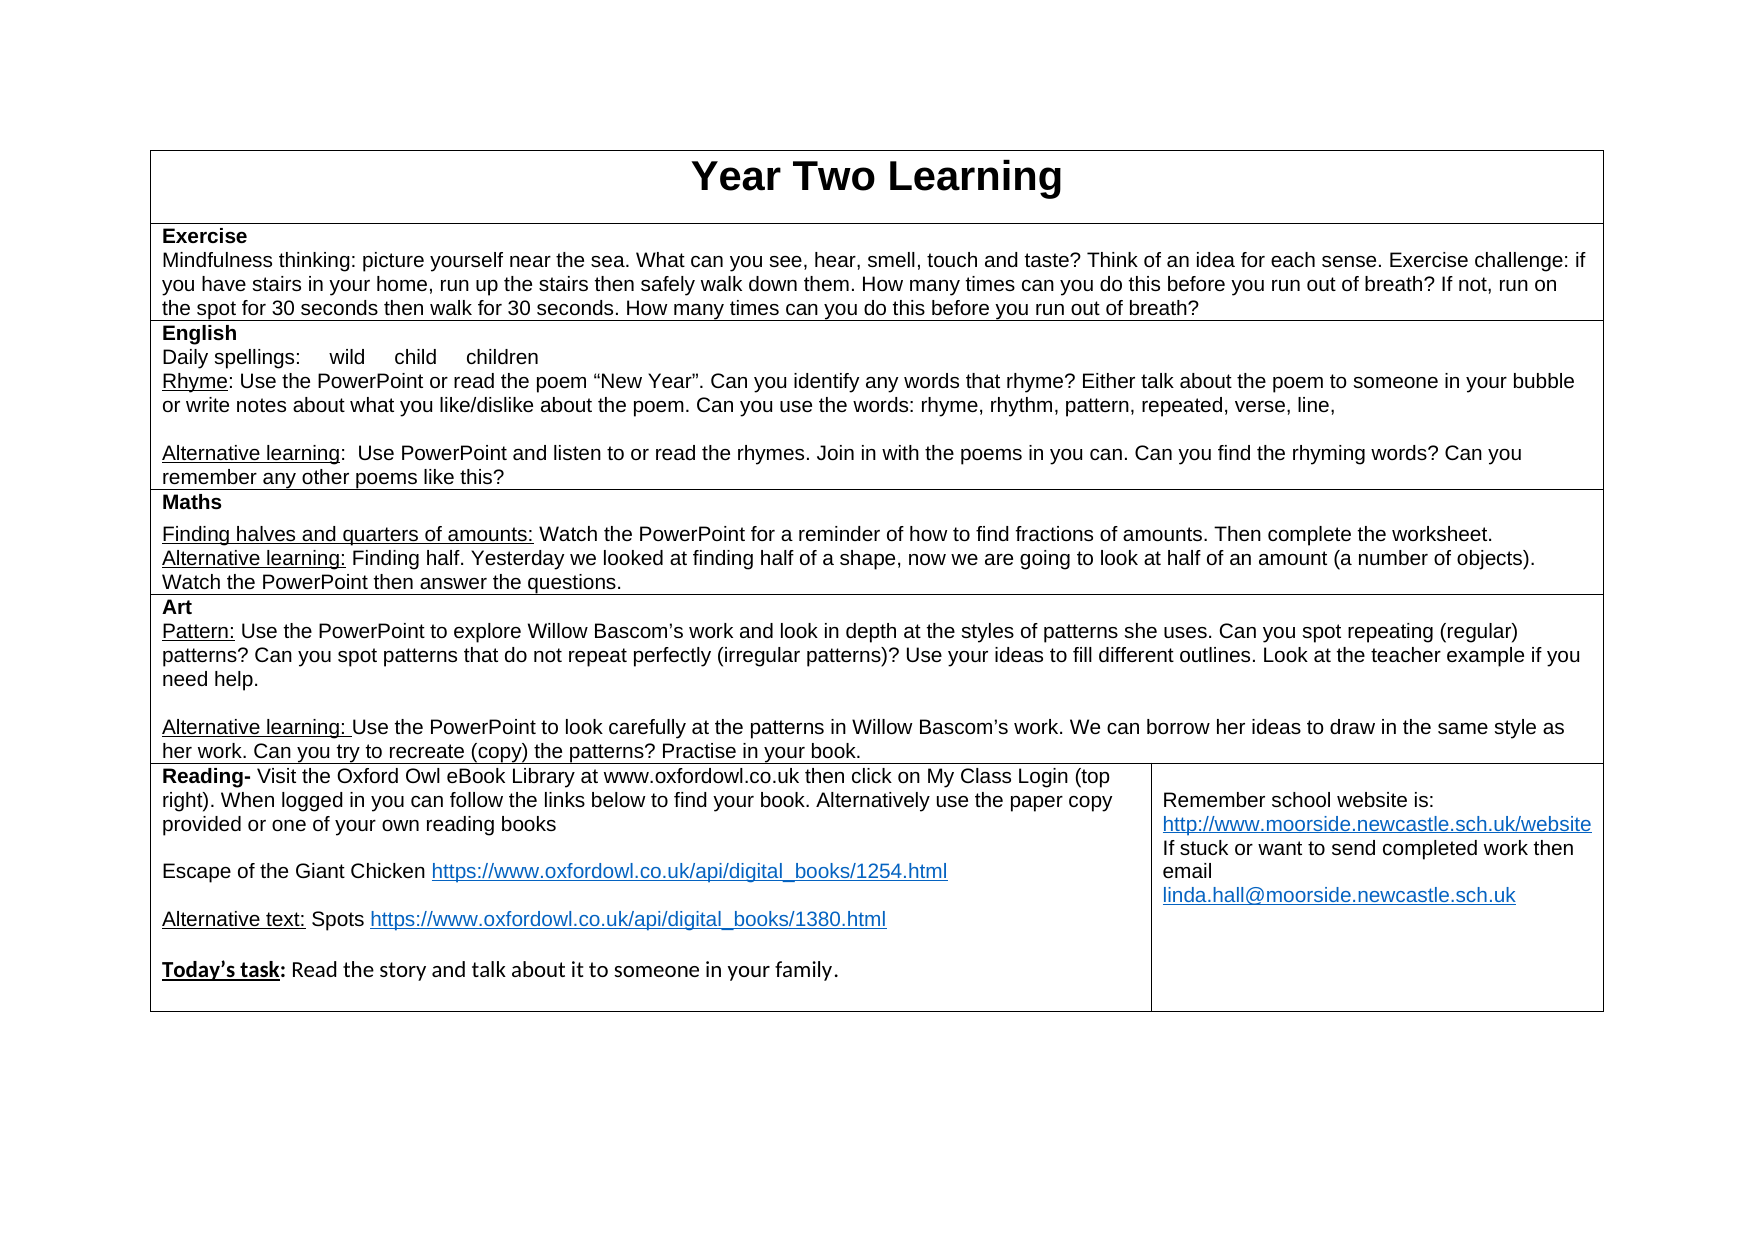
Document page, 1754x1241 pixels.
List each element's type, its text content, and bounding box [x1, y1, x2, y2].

table_cell English Daily spellings: wild child children Rhyme: Use the PowerPoint or read the poem “New Year”. Can you identify any words that rhyme? Either talk about the poem to someone in your bubble or write notes about what you like/dislike about the poem. Can you use the words: rhyme, rhythm, pattern, repeated, verse, line, Alternative learning: Use PowerPoint and listen to or read the rhymes. Join in with the poems in you can. Can you find the rhyming words? Can you remember any other poems like this? [151, 321, 1603, 488]
table_cell Remember school website is: http://www.moorside.newcastle.sch.uk/website If stuck or want to send completed work then email linda.hall@moorside.newcastle.sch.uk [1152, 764, 1603, 1011]
table_header Year Two Learning [151, 151, 1603, 223]
table_cell Art Pattern: Use the PowerPoint to explore Willow Bascom’s work and look in depth at the styles of patterns she uses. Can you spot repeating (regular) patterns? Can you spot patterns that do not repeat perfectly (irregular patterns)? Use your ideas to fill different outlines. Look at the teacher example if you need help. Alternative learning: Use the PowerPoint to look carefully at the patterns in Willow Bascom’s work. We can borrow her ideas to draw in the same style as her work. Can you try to recreate (copy) the patterns? Practise in your book. [151, 595, 1603, 762]
table_cell Reading- Visit the Oxford Owl eBook Library at www.oxfordowl.co.uk then click on My Class Login (top right). When logged in you can follow the links below to find your book. Alternatively use the paper copy provided or one of your own reading books Escape of the Giant Chicken https://www.oxfordowl.co.uk/api/digital_books/1254.html Alternative text: Spots https://www.oxfordowl.co.uk/api/digital_books/1380.html Today’s task: Read the story and talk about it to someone in your family. [151, 764, 1151, 1011]
table_cell Maths Finding halves and quarters of amounts: Watch the PowerPoint for a reminder of how to find fractions of amounts. Then complete the worksheet. Alternative learning: Finding half. Yesterday we looked at finding half of a shape, now we are going to look at half of an amount (a number of objects). Watch the PowerPoint then answer the questions. [151, 490, 1603, 594]
table_cell Exercise Mindfulness thinking: picture yourself near the sea. What can you see, hear, smell, touch and taste? Think of an idea for each sense. Exercise challenge: if you have stairs in your home, run up the stairs then safely walk down them. How many times can you do this before you run out of breath? If not, run on the spot for 30 seconds then walk for 30 seconds. How many times can you do this before you run out of breath? [151, 224, 1603, 320]
